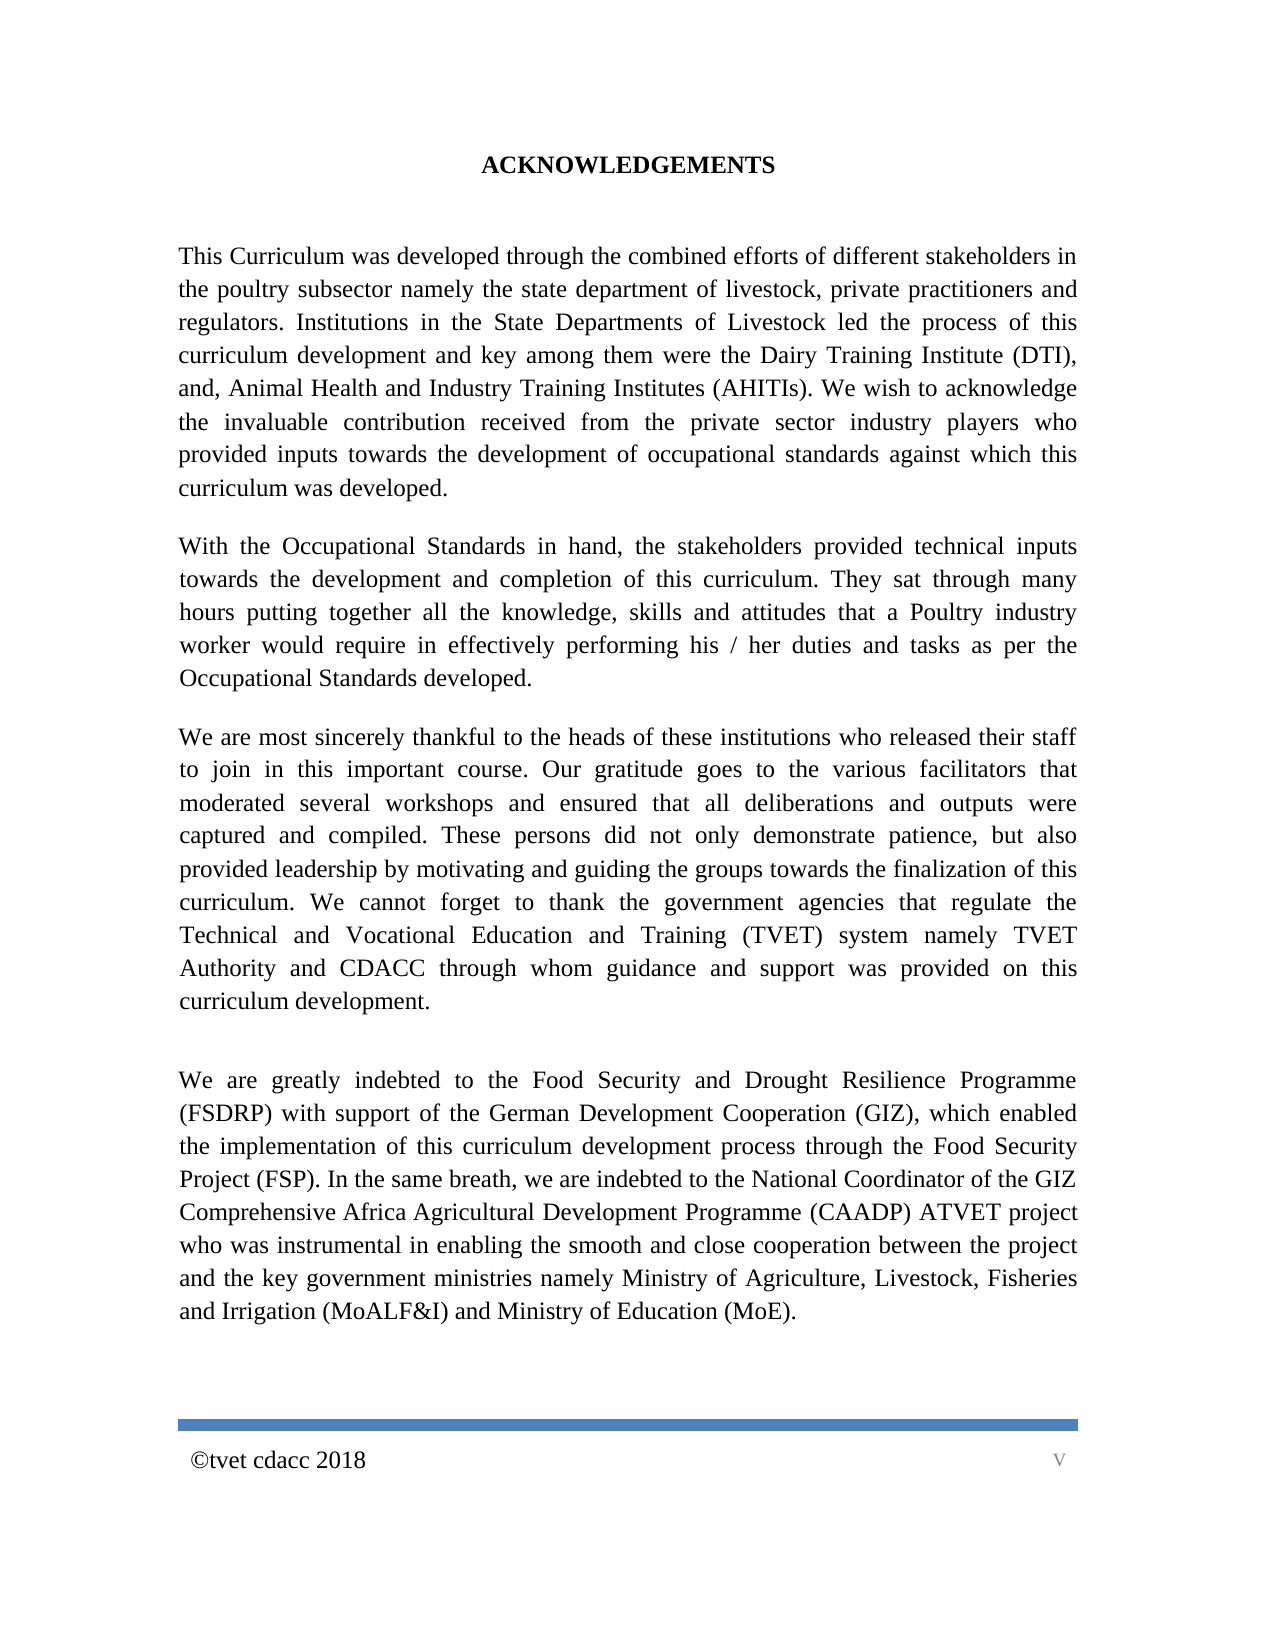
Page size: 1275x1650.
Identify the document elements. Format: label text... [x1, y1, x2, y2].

text With the Occupational Standards in hand, the stakeholders provided technical inputs towards the development and completion of this curriculum. They sat through many hours putting together all the knowledge, skills and attitudes that a Poultry industry worker would require in effectively performing his / her duties and tasks as per the Occupational Standards developed. [178, 531, 1078, 692]
text We are most sincerely thankful to the heads of these institutions who released their staff to join in this important course. Our gratitude goes to the various facilitators that moderated several workshops and ensured that all deliberations and outputs were captured and compiled. These persons did not only demonstrate patience, but also provided leadership by motivating and guiding the groups towards the finalization of this curriculum. We cannot forget to thank the government agencies that regulate the Technical and Vocational Education and Training (TVET) system namely TVET Authority and CDACC through whom guidance and support was provided on this curriculum development. [178, 722, 1078, 1014]
subtitle ACKNOWLEDGEMENTS [178, 150, 1078, 179]
text This Curriculum was developed through the combined efforts of different stakeholders in the poultry subsector namely the state department of livestock, private practitioners and regulators. Institutions in the State Departments of Livestock led the process of this curriculum development and key among them were the Dairy Training Institute (DTI), and, Animal Health and Industry Training Institutes (AHITIs). We wish to acknowledge the invaluable contribution received from the private sector industry players who provided inputs towards the development of occupational standards against which this curriculum was developed. [178, 241, 1078, 501]
text We are greatly indebted to the Food Security and Drought Resilience Programme (FSDRP) with support of the German Development Cooperation (GIZ), which enabled the implementation of this curriculum development process through the Food Security Project (FSP). In the same breath, we are indebted to the National Coordinator of the GIZ Comprehensive Africa Agricultural Development Programme (CAADP) ATVET project who was instrumental in enabling the smooth and close cooperation between the project and the key government ministries namely Ministry of Agriculture, Livestock, Fisheries and Irrigation (MoALF&I) and Ministry of Education (MoE). [178, 1065, 1078, 1325]
